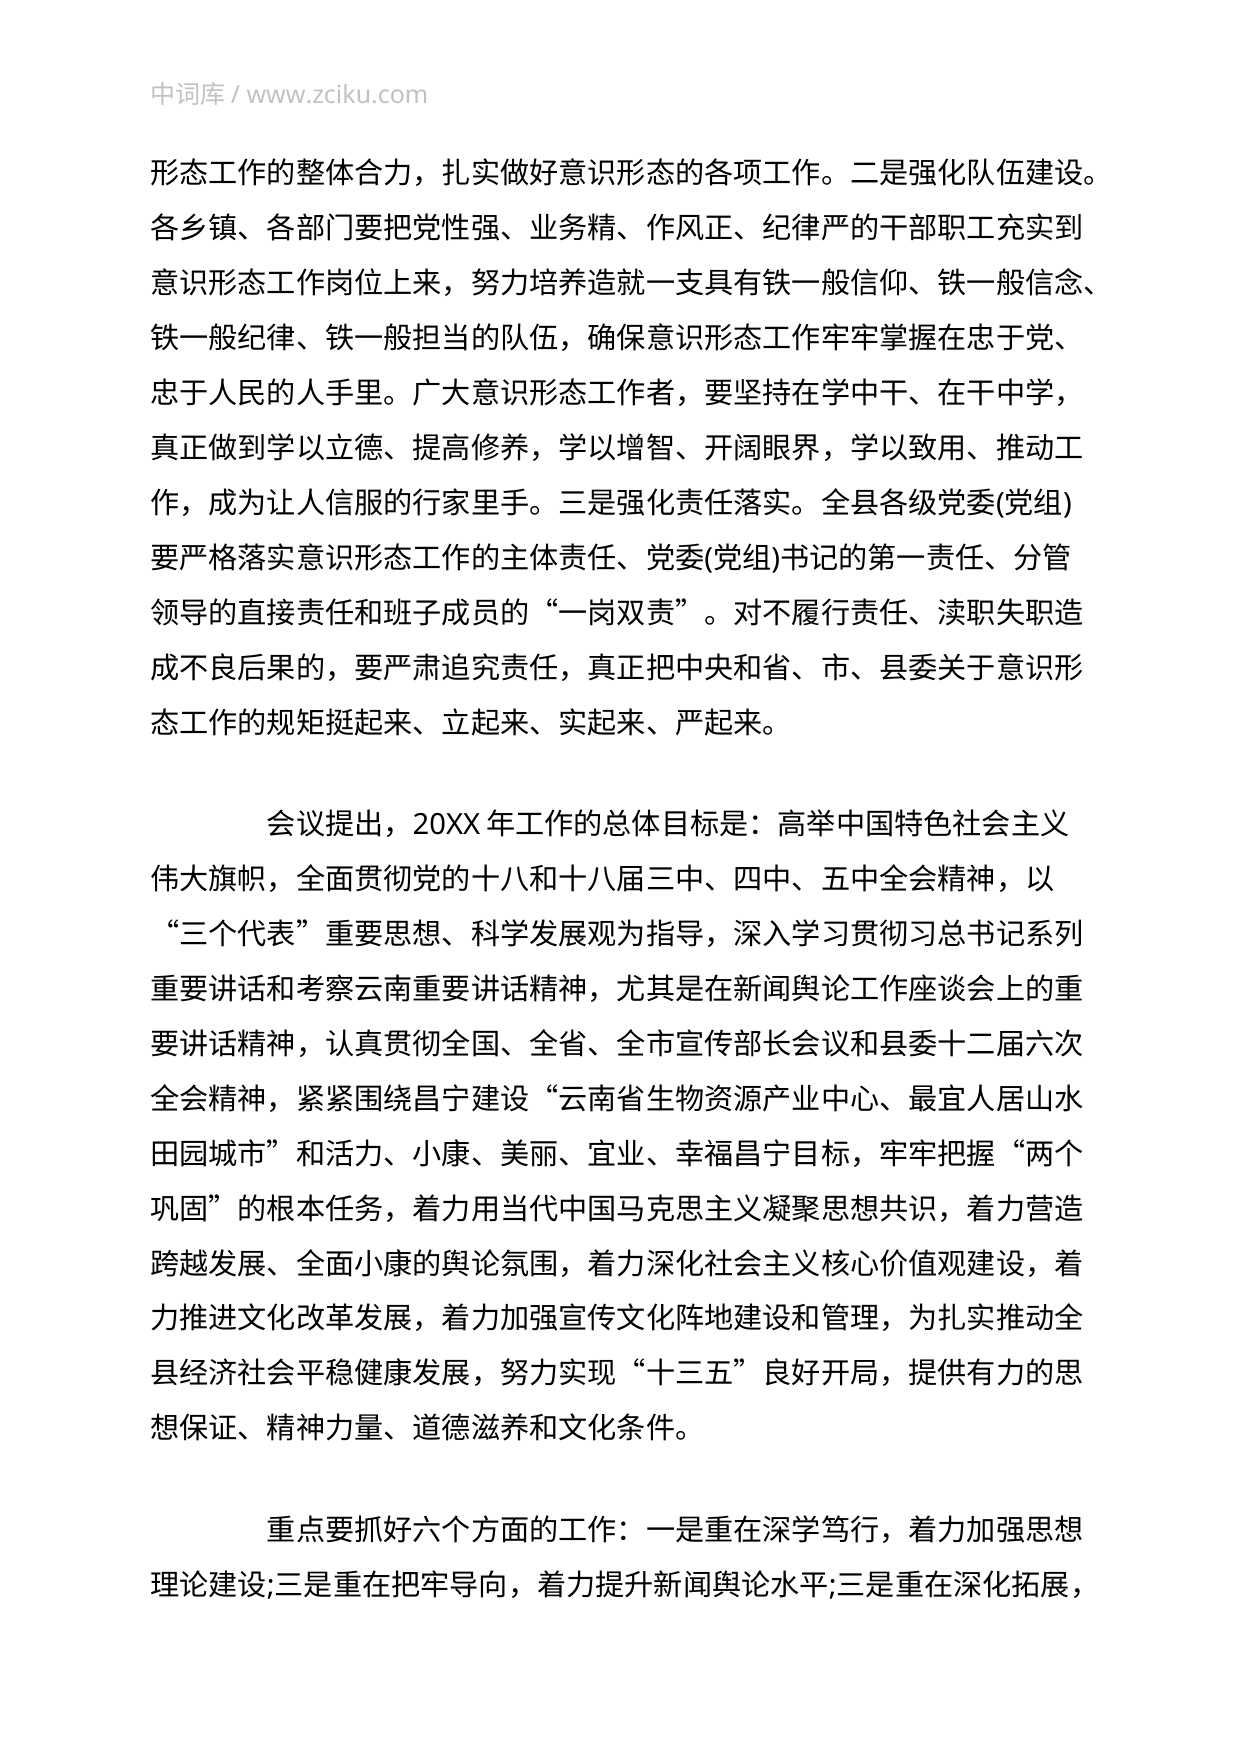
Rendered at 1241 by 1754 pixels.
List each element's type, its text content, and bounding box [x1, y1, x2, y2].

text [150, 1507, 1090, 1604]
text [150, 150, 1090, 741]
text 会议提出，20XX年工作的总体目标是：高举中国特色社会主义伟大旗帜，全面贯彻党的十八和十八届三中、四中、五中全会精神，以“三个代表”重要思想、科学发展观为指导，深入学习贯彻习总书记系列重要讲话和考察云南重要讲话精神，尤其是在新闻舆论工作座谈会上的重要讲话精神，认真贯彻全国、全省、全市宣传部长会议和县委十二届六次全会精神，紧紧围绕昌宁建设“云南省生物资源产业中心、最宜人居山水田园城市”和活力、小康、美丽、宜业、幸福昌宁目标，牢牢把握“两个巩固”的根本任务，着力用当代中国马克思主义凝聚思想共识，着力营造跨越发展、全面小康的舆论氛围，着力深化社会主义核心价值观建设，着力推进文化改革发展，着力加强宣传文化阵地建设和管理，为扎实推动全县经济社会平稳健康发展，努力实现“十三五”良好开局，提供有力的思想保证、精神力量、道德滋养和文化条件。 [150, 801, 1090, 1447]
